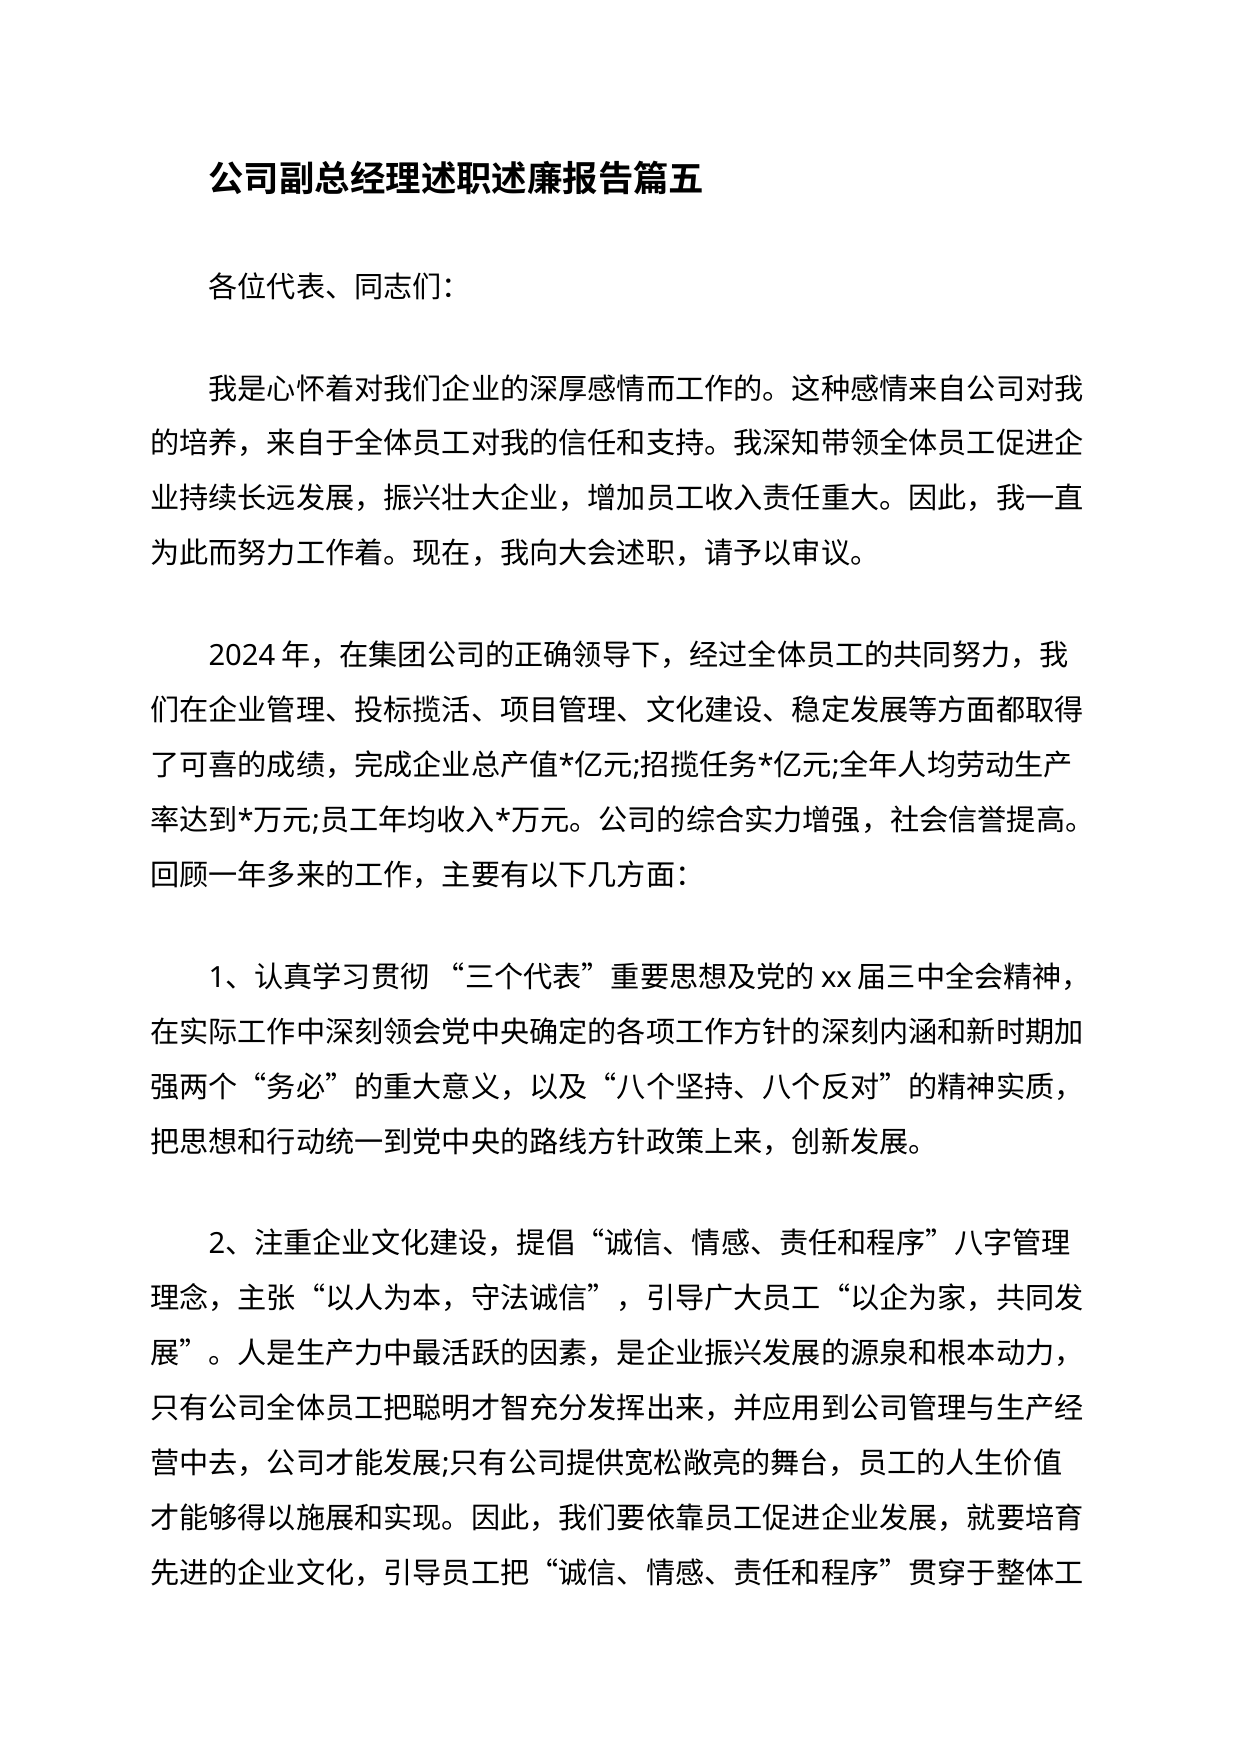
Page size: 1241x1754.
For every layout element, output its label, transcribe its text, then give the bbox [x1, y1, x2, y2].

text 公司副总经理述职述廉报告篇五 [150, 150, 1090, 201]
text 1、认真学习贯彻 “三个代表”重要思想及党的xx届三中全会精神，在实际工作中深刻领会党中央确定的各项工作方针的深刻内涵和新时期加强两个“务必”的重大意义，以及“八个坚持、八个反对”的精神实质，把思想和行动统一到党中央的路线方针政策上来，创新发展。 [150, 953, 1090, 1160]
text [150, 1220, 1090, 1592]
text 我是心怀着对我们企业的深厚感情而工作的。这种感情来自公司对我的培养，来自于全体员工对我的信任和支持。我深知带领全体员工促进企业持续长远发展，振兴壮大企业，增加员工收入责任重大。因此，我一直为此而努力工作着。现在，我向大会述职，请予以审议。 [150, 365, 1090, 572]
text 2024年，在集团公司的正确领导下，经过全体员工的共同努力，我们在企业管理、投标揽活、项目管理、文化建设、稳定发展等方面都取得了可喜的成绩，完成企业总产值*亿元;招揽任务*亿元;全年人均劳动生产率达到*万元;员工年均收入*万元。公司的综合实力增强，社会信誉提高。回顾一年多来的工作，主要有以下几方面： [150, 632, 1090, 894]
text 各位代表、同志们： [150, 263, 1090, 306]
